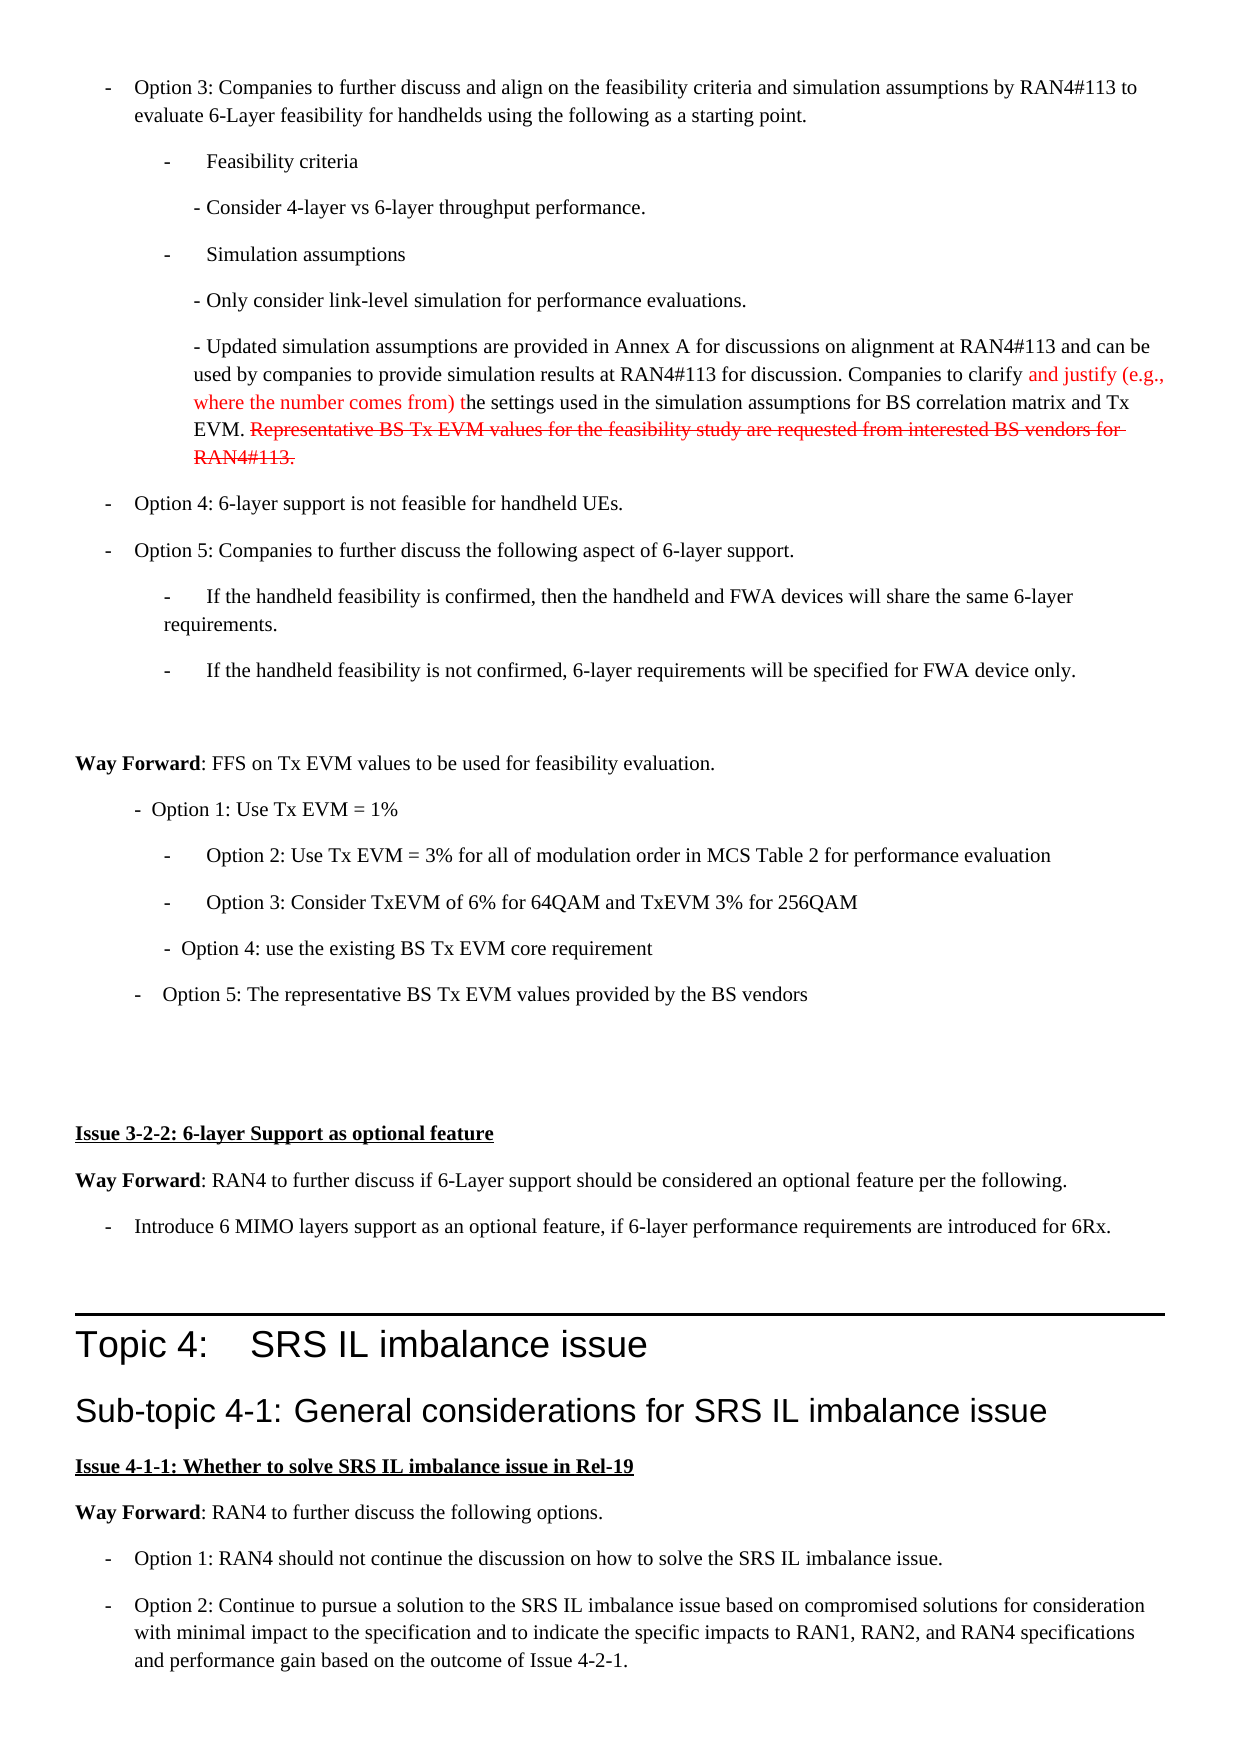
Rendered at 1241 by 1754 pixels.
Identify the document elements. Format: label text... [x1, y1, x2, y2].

text - Option 1: Use Tx EVM = 1% [134, 797, 1165, 821]
text - Simulation assumptions [164, 242, 1165, 266]
text - Option 1: RAN4 should not continue the discussion on how to solve the SRS IL imbalance issue. [104, 1546, 1165, 1570]
subtitle Topic 4: SRS IL imbalance issue [75, 1316, 1165, 1366]
text Way Forward: RAN4 to further discuss if 6-Layer support should be considered an optional feature per the following. [75, 1168, 1165, 1192]
text Issue 3-2-2: 6-layer Support as optional feature [75, 1121, 1165, 1145]
text Way Forward: FFS on Tx EVM values to be used for feasibility evaluation. [75, 751, 1165, 774]
text - Option 3: Companies to further discuss and align on the feasibility criteria and simulation assumptions by RAN4#113 to evaluate 6-Layer feasibility for handhelds using the following as a starting point. [104, 75, 1165, 127]
subtitle Sub-topic 4-1: General considerations for SRS IL imbalance issue [75, 1391, 1165, 1429]
text - Option 4: use the existing BS Tx EVM core requirement [164, 936, 1165, 960]
text Issue 4-1-1: Whether to solve SRS IL imbalance issue in Rel-19 [75, 1454, 1165, 1478]
text Way Forward: RAN4 to further discuss the following options. [75, 1500, 1165, 1524]
text - Consider 4-layer vs 6-layer throughput performance. [193, 195, 1165, 219]
text - Option 2: Use Tx EVM = 3% for all of modulation order in MCS Table 2 for performance evaluation [164, 843, 1165, 867]
text - Option 2: Continue to pursue a solution to the SRS IL imbalance issue based on compromised solutions for consideration with minimal impact to the specification and to indicate the specific impacts to RAN1, RAN2, and RAN4 specifications and performance gain based on the outcome of Issue 4-2-1. [104, 1593, 1165, 1672]
text - Option 3: Consider TxEVM of 6% for 64QAM and TxEVM 3% for 256QAM [164, 889, 1165, 914]
text - Introduce 6 MIMO layers support as an optional feature, if 6-layer performance requirements are introduced for 6Rx. [104, 1214, 1165, 1238]
text - Feasibility criteria [164, 149, 1165, 173]
text - If the handheld feasibility is not confirmed, 6-layer requirements will be specified for FWA device only. [164, 658, 1165, 682]
text - If the handheld feasibility is confirmed, then the handheld and FWA devices will share the same 6-layer requirements. [164, 584, 1165, 636]
text - Updated simulation assumptions are provided in Annex A for discussions on alignment at RAN4#113 and can be used by companies to provide simulation results at RAN4#113 for discussion. Companies to clarify and justify (e.g., where the number comes from) the settings used in the simulation assumptions for BS correlation matrix and Tx EVM. Representative BS Tx EVM values for the feasibility study are requested from interested BS vendors for RAN4#113. [193, 334, 1165, 469]
text - Option 4: 6-layer support is not feasible for handheld UEs. [104, 491, 1165, 515]
text - Option 5: The representative BS Tx EVM values provided by the BS vendors [134, 982, 1165, 1006]
text - Option 5: Companies to further discuss the following aspect of 6-layer support. [104, 537, 1165, 562]
text - Only consider link-level simulation for performance evaluations. [193, 288, 1165, 312]
